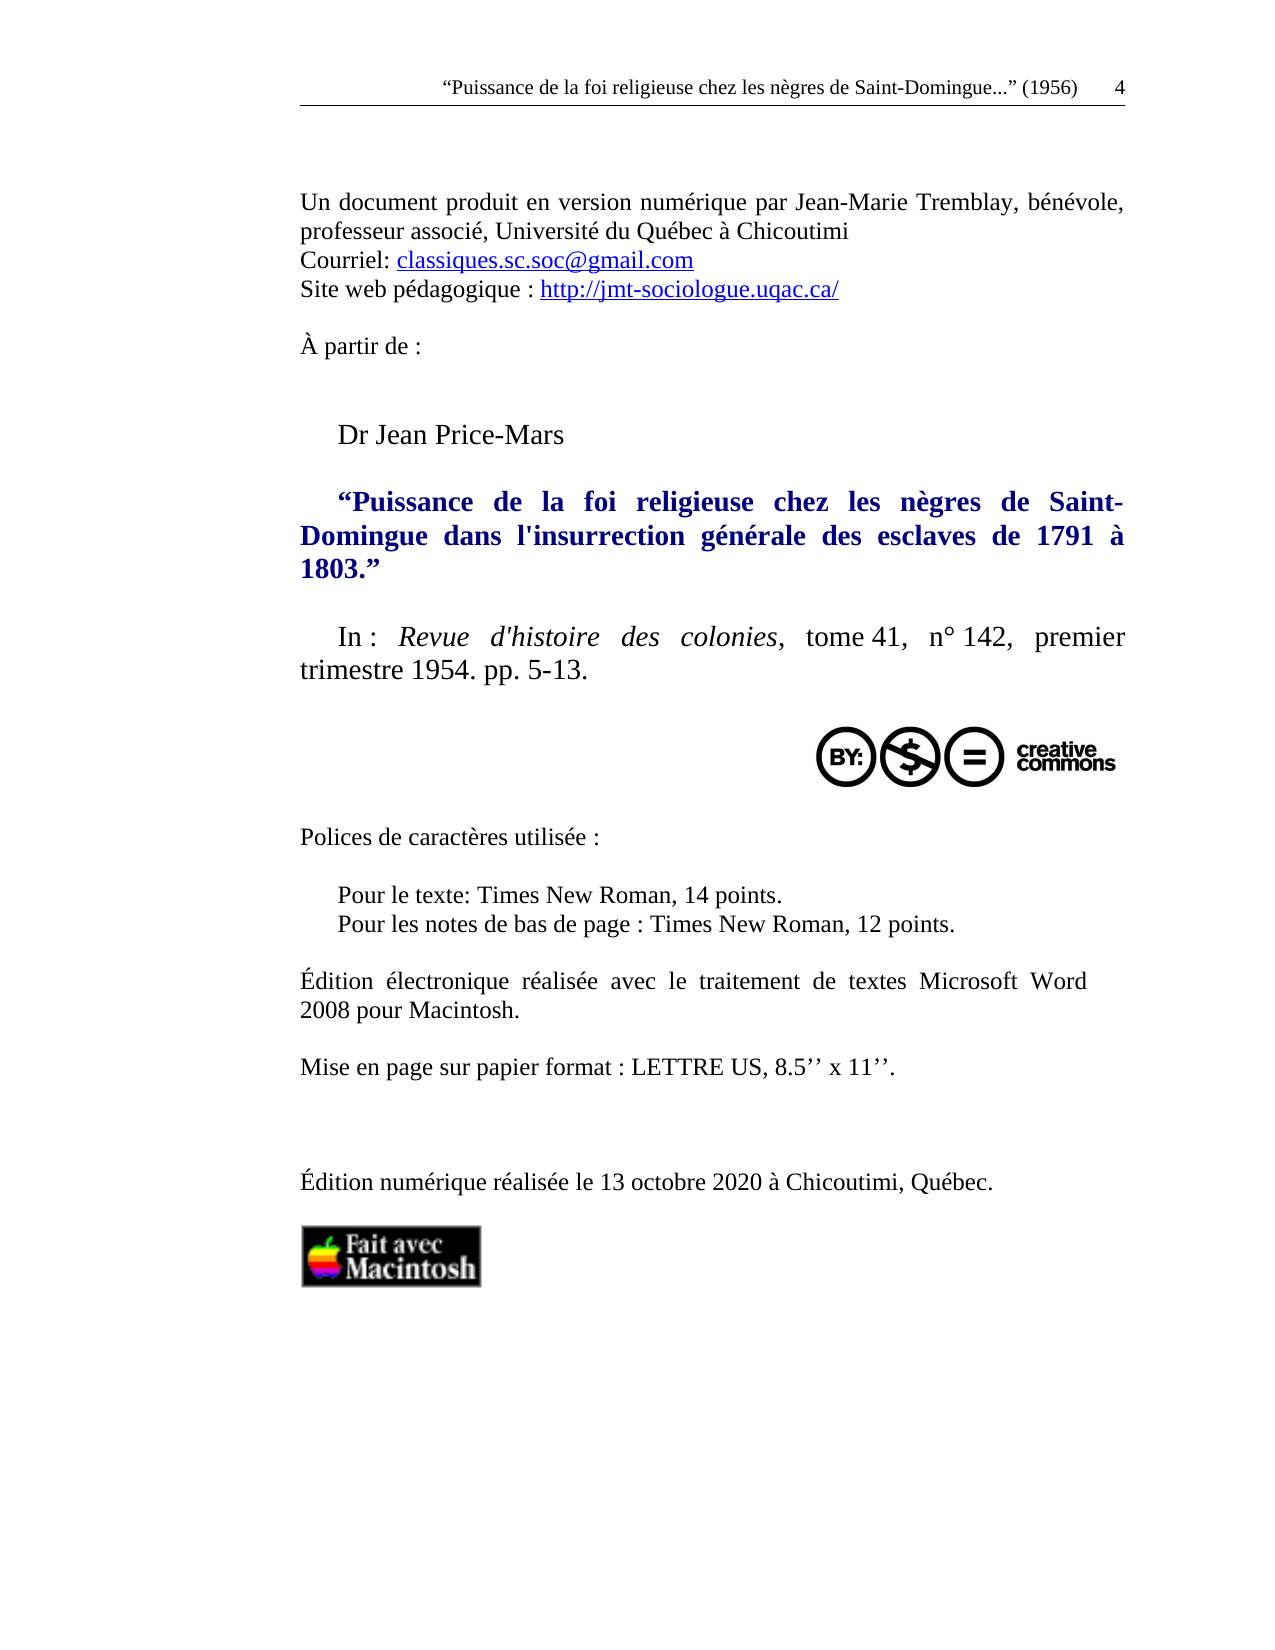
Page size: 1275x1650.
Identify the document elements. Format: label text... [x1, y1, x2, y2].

picture [802, 714, 1125, 794]
text “Puissance de la foi religieuse chez les nègres de Saint-Domingue dans l'insurrection générale des esclaves de 1791 à 1803.” [300, 484, 1125, 585]
text Édition électronique réalisée avec le traitement de textes Microsoft Word 2008 pour Macintosh. [300, 966, 1087, 1024]
text In : Revue d'histoire des colonies, tome 41, n° 142, premier trimestre 1954. pp. 5-13. [300, 619, 1125, 686]
text Polices de caractères utilisée : [300, 822, 937, 851]
text Pour les notes de bas de page : Times New Roman, 12 points. [337, 909, 1087, 937]
text Dr Jean Price-Mars [302, 417, 1125, 451]
text Mise en page sur papier format : LETTRE US, 8.5’’ x 11’’. [300, 1052, 1069, 1081]
text Édition numérique réalisée le 13 octobre 2020 à Chicoutimi, Québec. [300, 1167, 1125, 1196]
text À partir de : [300, 331, 1050, 360]
picture [300, 1225, 484, 1290]
text Site web pédagogique : http://jmt-sociologue.uqac.ca/ [300, 274, 1125, 302]
text Un document produit en version numérique par Jean-Marie Tremblay, bénévole, professeur associé, Université du Québec à Chicoutimi [300, 187, 1125, 245]
text Courriel: classiques.sc.soc@gmail.com [300, 245, 1125, 274]
text Pour le texte: Times New Roman, 14 points. [337, 880, 1087, 909]
